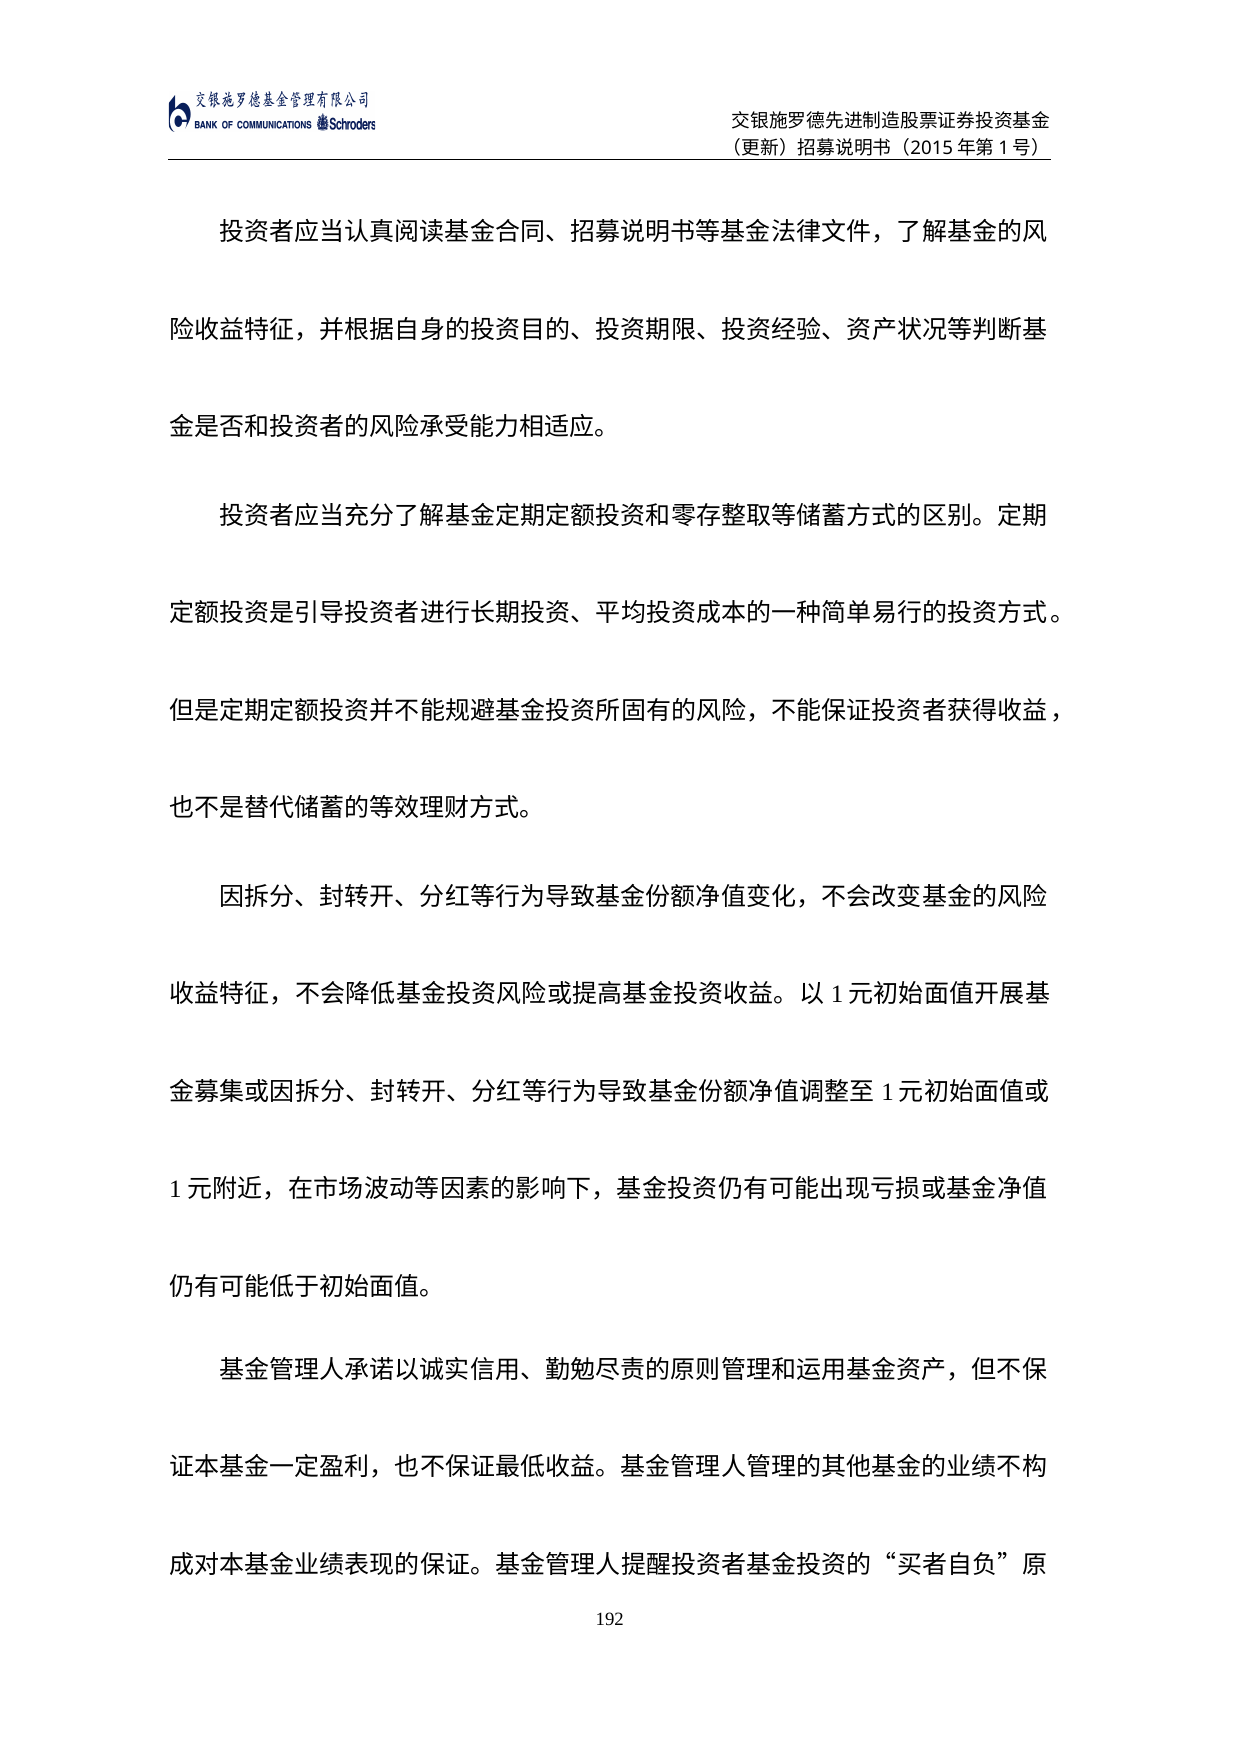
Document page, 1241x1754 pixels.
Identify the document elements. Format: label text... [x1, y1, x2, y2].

text 因拆分、封转开、分红等行为导致基金份额净值变化，不会改变基金的风险收益特征，不会降低基金投资风险或提高基金投资收益。以1元初始面值开展基金募集或因拆分、封转开、分红等行为导致基金份额净值调整至1元初始面值或1元附近，在市场波动等因素的影响下，基金投资仍有可能出现亏损或基金净值仍有可能低于初始面值。 [169, 862, 1050, 1317]
text 投资者应当充分了解基金定期定额投资和零存整取等储蓄方式的区别。定期定额投资是引导投资者进行长期投资、平均投资成本的一种简单易行的投资方式。但是定期定额投资并不能规避基金投资所固有的风险，不能保证投资者获得收益，也不是替代储蓄的等效理财方式。 [169, 481, 1050, 838]
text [169, 1335, 1050, 1595]
picture [168, 91, 376, 132]
text 投资者应当认真阅读基金合同、招募说明书等基金法律文件，了解基金的风险收益特征，并根据自身的投资目的、投资期限、投资经验、资产状况等判断基金是否和投资者的风险承受能力相适应。 [169, 197, 1050, 457]
